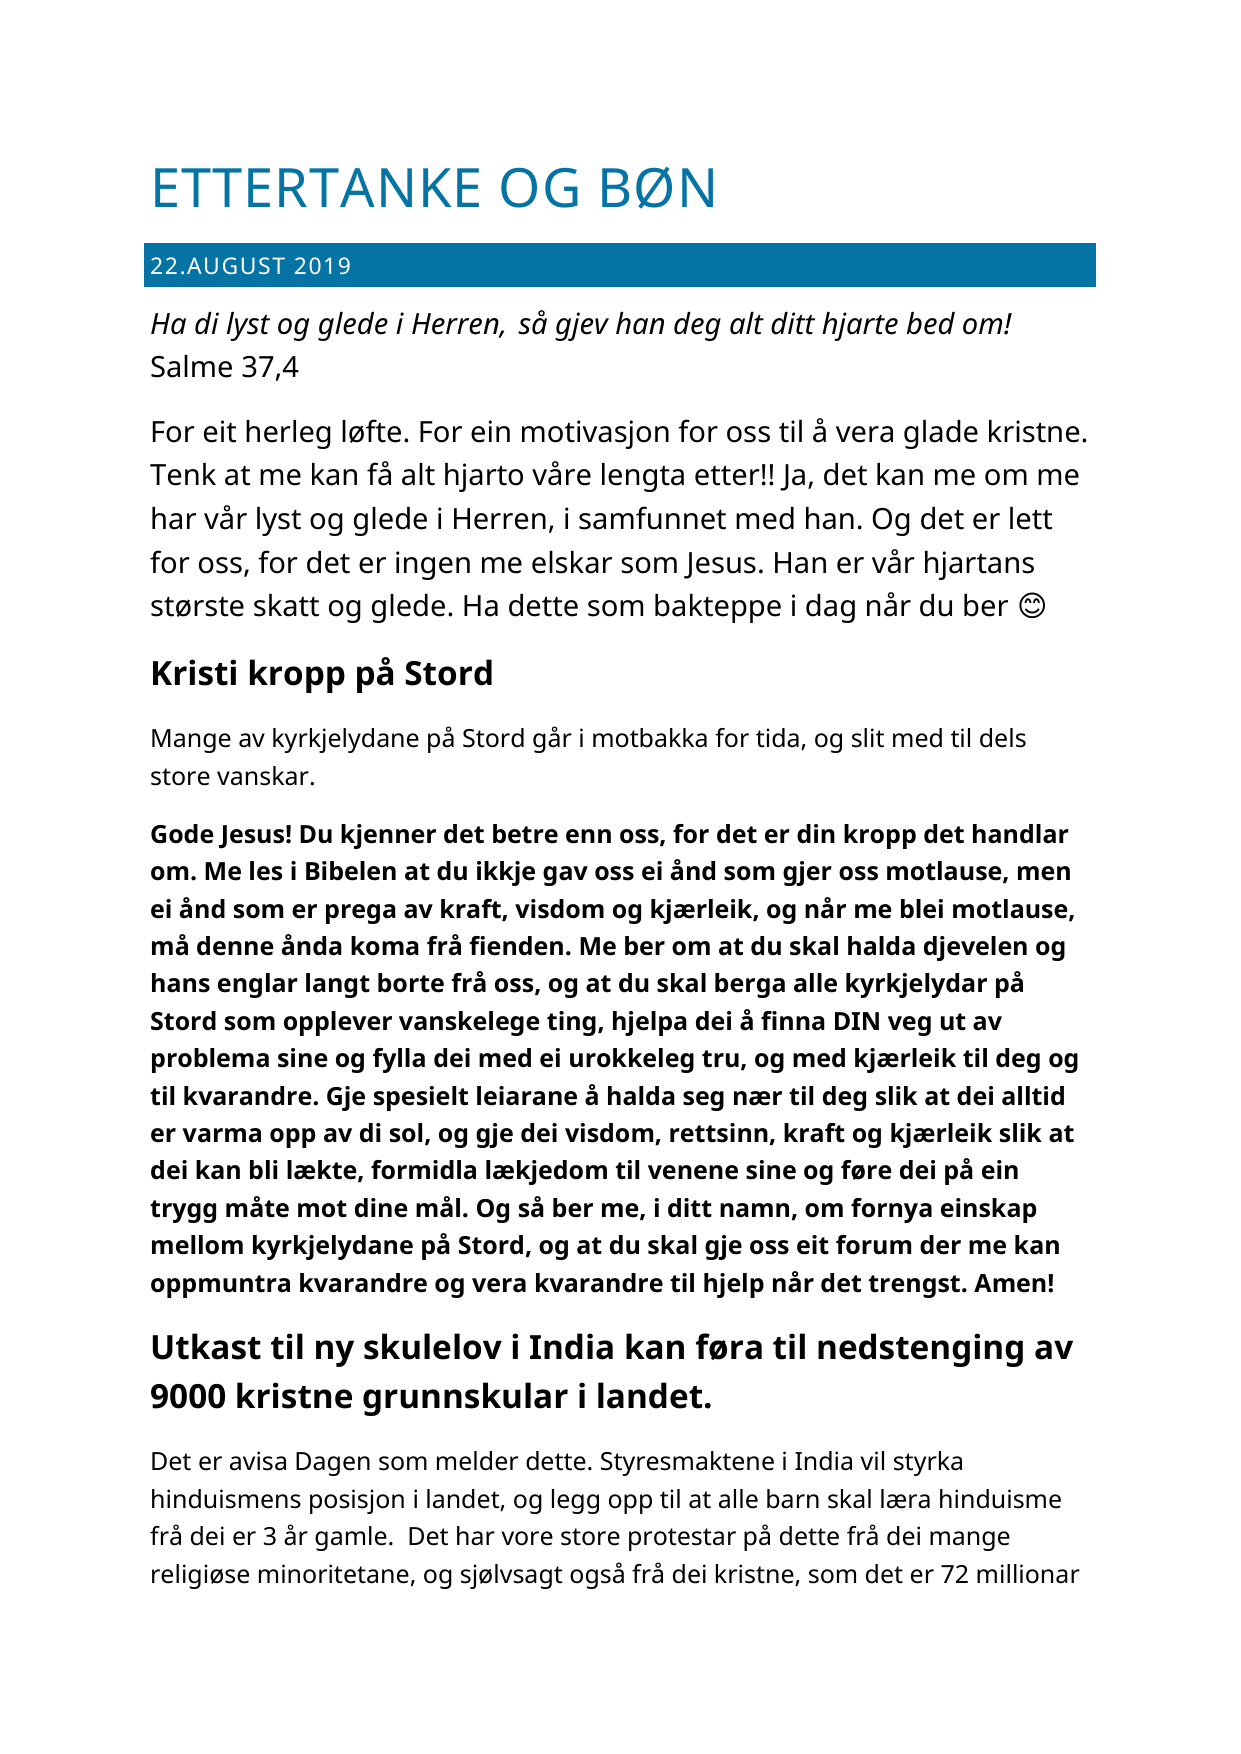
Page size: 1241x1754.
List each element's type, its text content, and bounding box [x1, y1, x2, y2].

text Utkast til ny skulelov i India kan føra til nedstenging av 9000 kristne grunnskular i landet. [150, 1323, 1090, 1419]
text For eit herleg løfte. For ein motivasjon for oss til å vera glade kristne. Tenk at me kan få alt hjarto våre lengta etter!! Ja, det kan me om me har vår lyst og glede i Herren, i samfunnet med han. Og det er lett for oss, for det er ingen me elskar som Jesus. Han er vår hjartans største skatt og glede. Ha dette som bakteppe i dag når du ber [150, 411, 1090, 625]
text Ha di lyst og glede i Herren, så gjev han deg alt ditt hjarte bed om! Salme 37,4 [150, 303, 1090, 386]
text Mange av kyrkjelydane på Stord går i motbakka for tida, og slit med til dels store vanskar. [150, 721, 1090, 792]
text Gode Jesus! Du kjenner det betre enn oss, for det er din kropp det handlar om. Me les i Bibelen at du ikkje gav oss ei ånd som gjer oss motlause, men ei ånd som er prega av kraft, visdom og kjærleik, og når me blei motlause, må denne ånda koma frå fienden. Me ber om at du skal halda djevelen og hans englar langt borte frå oss, og at du skal berga alle kyrkjelydar på Stord som opplever vanskelege ting, hjelpa dei å finna DIN veg ut av problema sine og fylla dei med ei urokkeleg tru, og med kjærleik til deg og til kvarandre. Gje spesielt leiarane å halda seg nær til deg slik at dei alltid er varma opp av di sol, og gje dei visdom, rettsinn, kraft og kjærleik slik at dei kan bli lækte, formidla lækjedom til venene sine og føre dei på ein trygg måte mot dine mål. Og så ber me, i ditt namn, om fornya einskap mellom kyrkjelydane på Stord, og at du skal gje oss eit forum der me kan oppmuntra kvarandre og vera kvarandre til hjelp når det trengst. Amen! [150, 816, 1090, 1299]
subtitle 22.august 2019 [150, 250, 1090, 281]
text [150, 1444, 1090, 1590]
text Kristi kropp på Stord [150, 650, 1090, 696]
title ettertanke og bøn [150, 150, 1090, 224]
